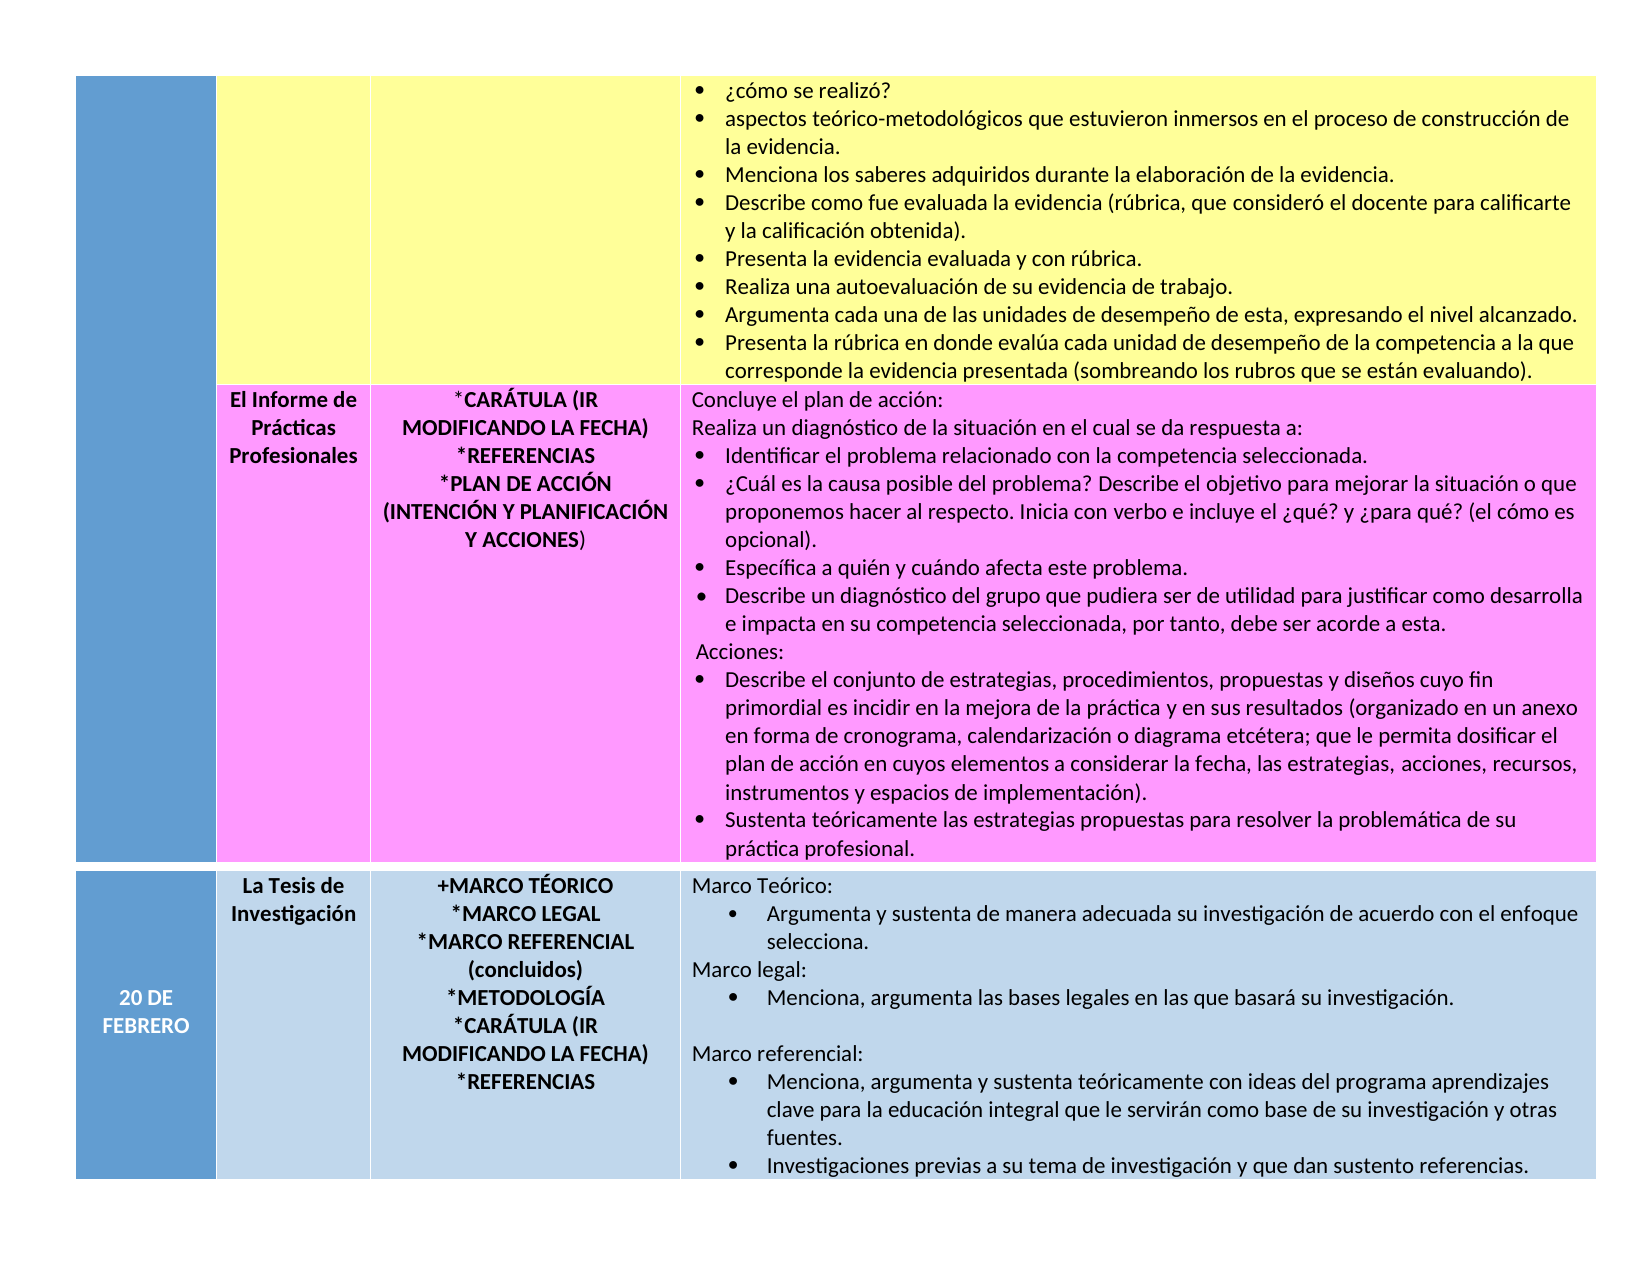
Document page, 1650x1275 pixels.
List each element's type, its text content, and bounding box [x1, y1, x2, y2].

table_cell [681, 76, 1596, 384]
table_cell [681, 871, 1596, 1179]
table_cell 20 DE FEBRERO [76, 871, 216, 1179]
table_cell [371, 76, 680, 384]
table_cell *CARÁTULA (IR MODIFICANDO LA FECHA) *REFERENCIAS *PLAN DE ACCIÓN (INTENCIÓN Y PLANIFICACIÓN Y ACCIONES) [371, 385, 680, 862]
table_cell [217, 871, 370, 1179]
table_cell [217, 76, 370, 384]
table_cell El Informe de Prácticas Profesionales [217, 385, 370, 862]
table_cell Concluye el plan de acción: Realiza un diagnóstico de la situación en el cual se da respuesta a: Identificar el problema relacionado con la competencia seleccionada. ¿Cuál es la causa posible del problema? Describe el objetivo para mejorar la situación o que proponemos hacer al respecto. Inicia con verbo e incluye el ¿qué? y ¿para qué? (el cómo es opcional). Específica a quién y cuándo afecta este problema. • Describe un diagnóstico del grupo que pudiera ser de utilidad para justificar como desarrolla e impacta en su competencia seleccionada, por tanto, debe ser acorde a esta. Acciones: Describe el conjunto de estrategias, procedimientos, propuestas y diseños cuyo fin primordial es incidir en la mejora de la práctica y en sus resultados (organizado en un anexo en forma de cronograma, calendarización o diagrama etcétera; que le permita dosificar el plan de acción en cuyos elementos a considerar la fecha, las estrategias, acciones, recursos, instrumentos y espacios de implementación). Sustenta teóricamente las estrategias propuestas para resolver la problemática de su práctica profesional. [681, 385, 1596, 862]
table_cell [371, 871, 680, 1179]
